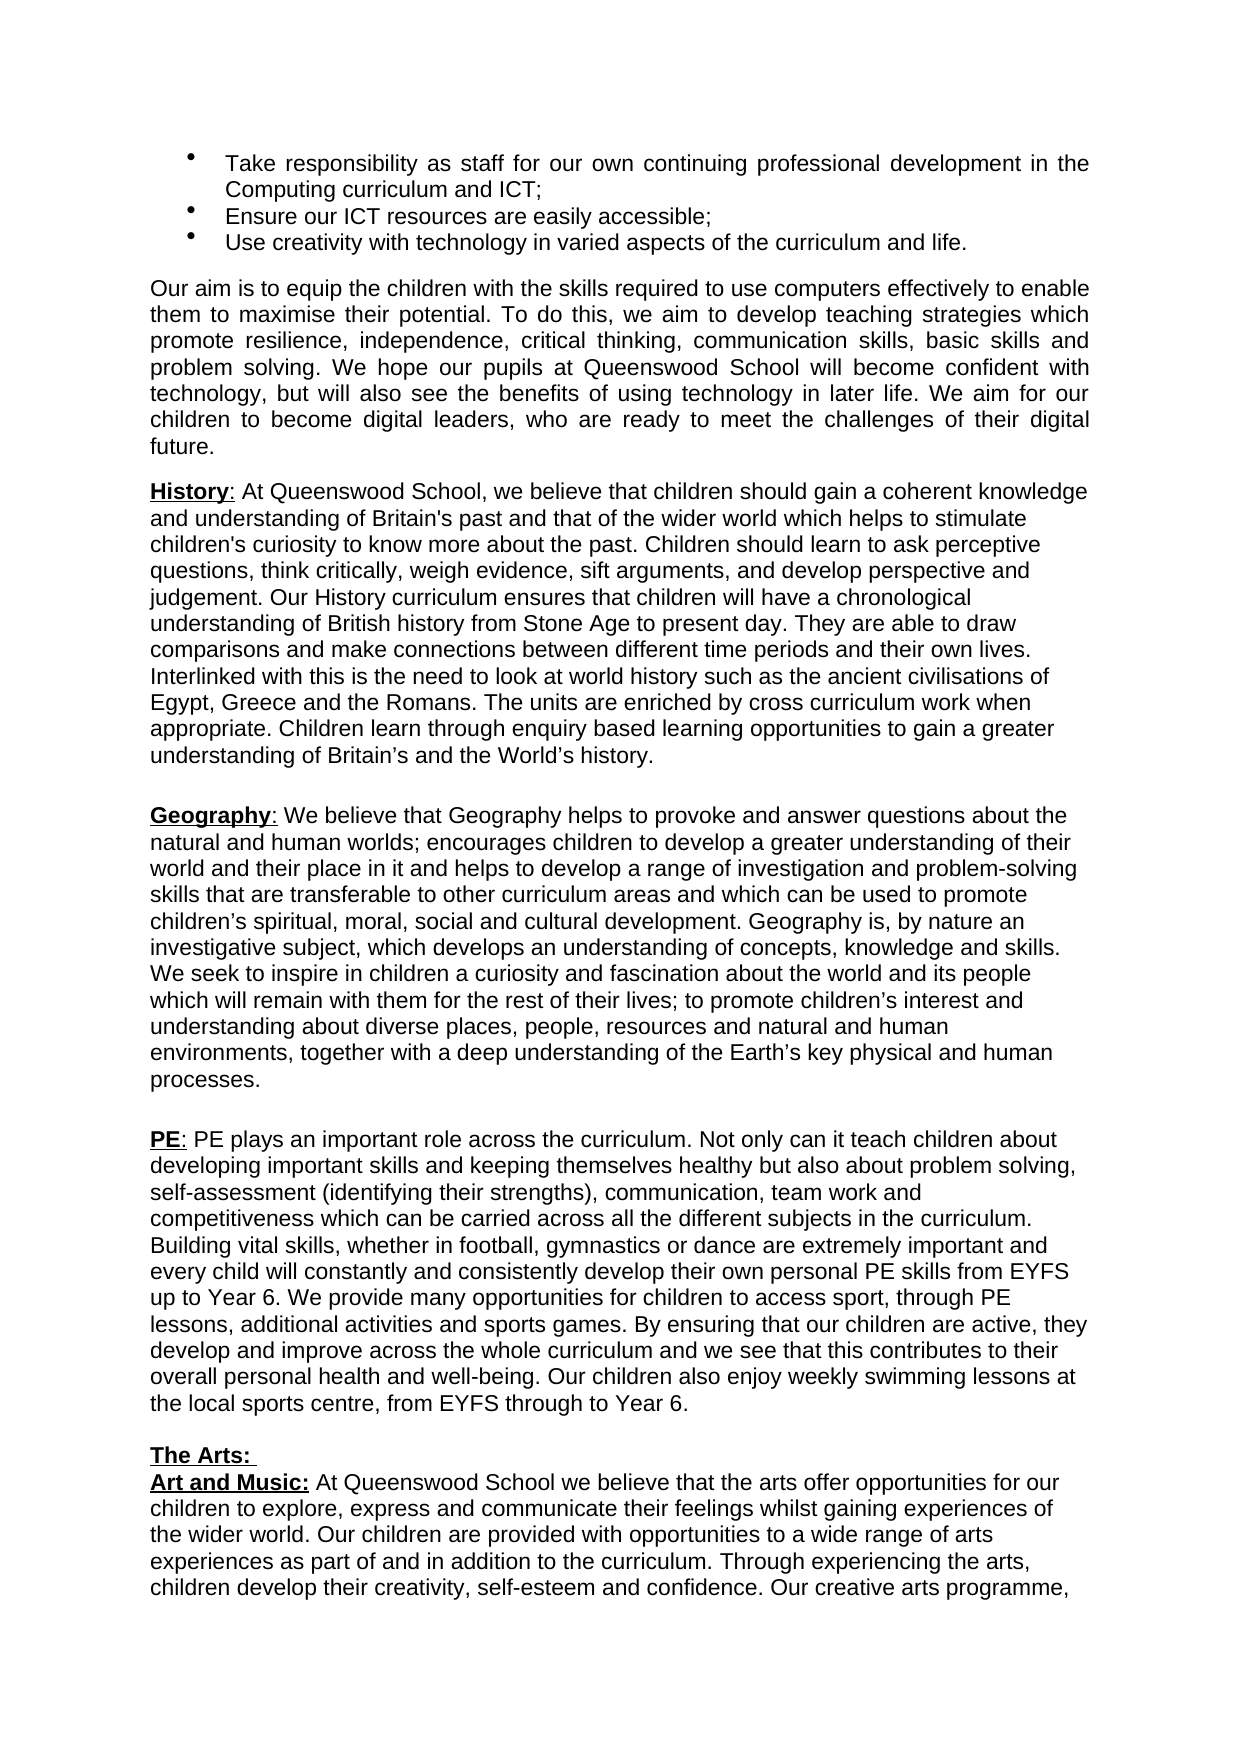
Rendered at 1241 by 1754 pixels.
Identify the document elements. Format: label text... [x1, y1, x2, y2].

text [150, 1469, 1090, 1601]
list Ensure our ICT resources are easily accessible; [187, 203, 1090, 229]
text The Arts: [150, 1442, 1090, 1469]
text Our aim is to equip the children with the skills required to use computers effectively to enable them to maximise their potential. To do this, we aim to develop teaching strategies which promote resilience, independence, critical thinking, communication skills, basic skills and problem solving. We hope our pupils at Queenswood School will become confident with technology, but will also see the benefits of using technology in later life. We aim for our children to become digital leaders, who are ready to meet the challenges of their digital future. [150, 274, 1090, 459]
list Take responsibility as staff for our own continuing professional development in the Computing curriculum and ICT; [187, 150, 1090, 203]
text Geography: We believe that Geography helps to provoke and answer questions about the natural and human worlds; encourages children to develop a greater understanding of their world and their place in it and helps to develop a range of investigation and problem-solving skills that are transferable to other curriculum areas and which can be used to promote children’s spiritual, moral, social and cultural development. Geography is, by nature an investigative subject, which develops an understanding of concepts, knowledge and skills. We seek to inspire in children a curiosity and fascination about the world and its people which will remain with them for the rest of their lives; to promote children’s interest and understanding about diverse places, people, resources and natural and human environments, together with a deep understanding of the Earth’s key physical and human processes. [150, 802, 1090, 1092]
list Use creativity with technology in varied aspects of the curriculum and life. [187, 229, 1090, 255]
text History: At Queenswood School, we believe that children should gain a coherent knowledge and understanding of Britain's past and that of the wider world which helps to stimulate children's curiosity to know more about the past. Children should learn to ask perceptive questions, think critically, weigh evidence, sift arguments, and develop perspective and judgement. Our History curriculum ensures that children will have a chronological understanding of British history from Stone Age to present day. They are able to draw comparisons and make connections between different time periods and their own lives. Interlinked with this is the need to look at world history such as the ancient civilisations of Egypt, Greece and the Romans. The units are enriched by cross curriculum work when appropriate. Children learn through enquiry based learning opportunities to gain a greater understanding of Britain’s and the World’s history. [150, 478, 1090, 802]
text PE: PE plays an important role across the curriculum. Not only can it teach children about developing important skills and keeping themselves healthy but also about problem solving, self-assessment (identifying their strengths), communication, team work and competitiveness which can be carried across all the different subjects in the curriculum. Building vital skills, whether in football, gymnastics or dance are extremely important and every child will constantly and consistently develop their own personal PE skills from EYFS up to Year 6. We provide many opportunities for children to access sport, through PE lessons, additional activities and sports games. By ensuring that our children are active, they develop and improve across the whole curriculum and we see that this contributes to their overall personal health and well-being. Our children also enjoy weekly swimming lessons at the local sports centre, from EYFS through to Year 6. [150, 1126, 1090, 1416]
